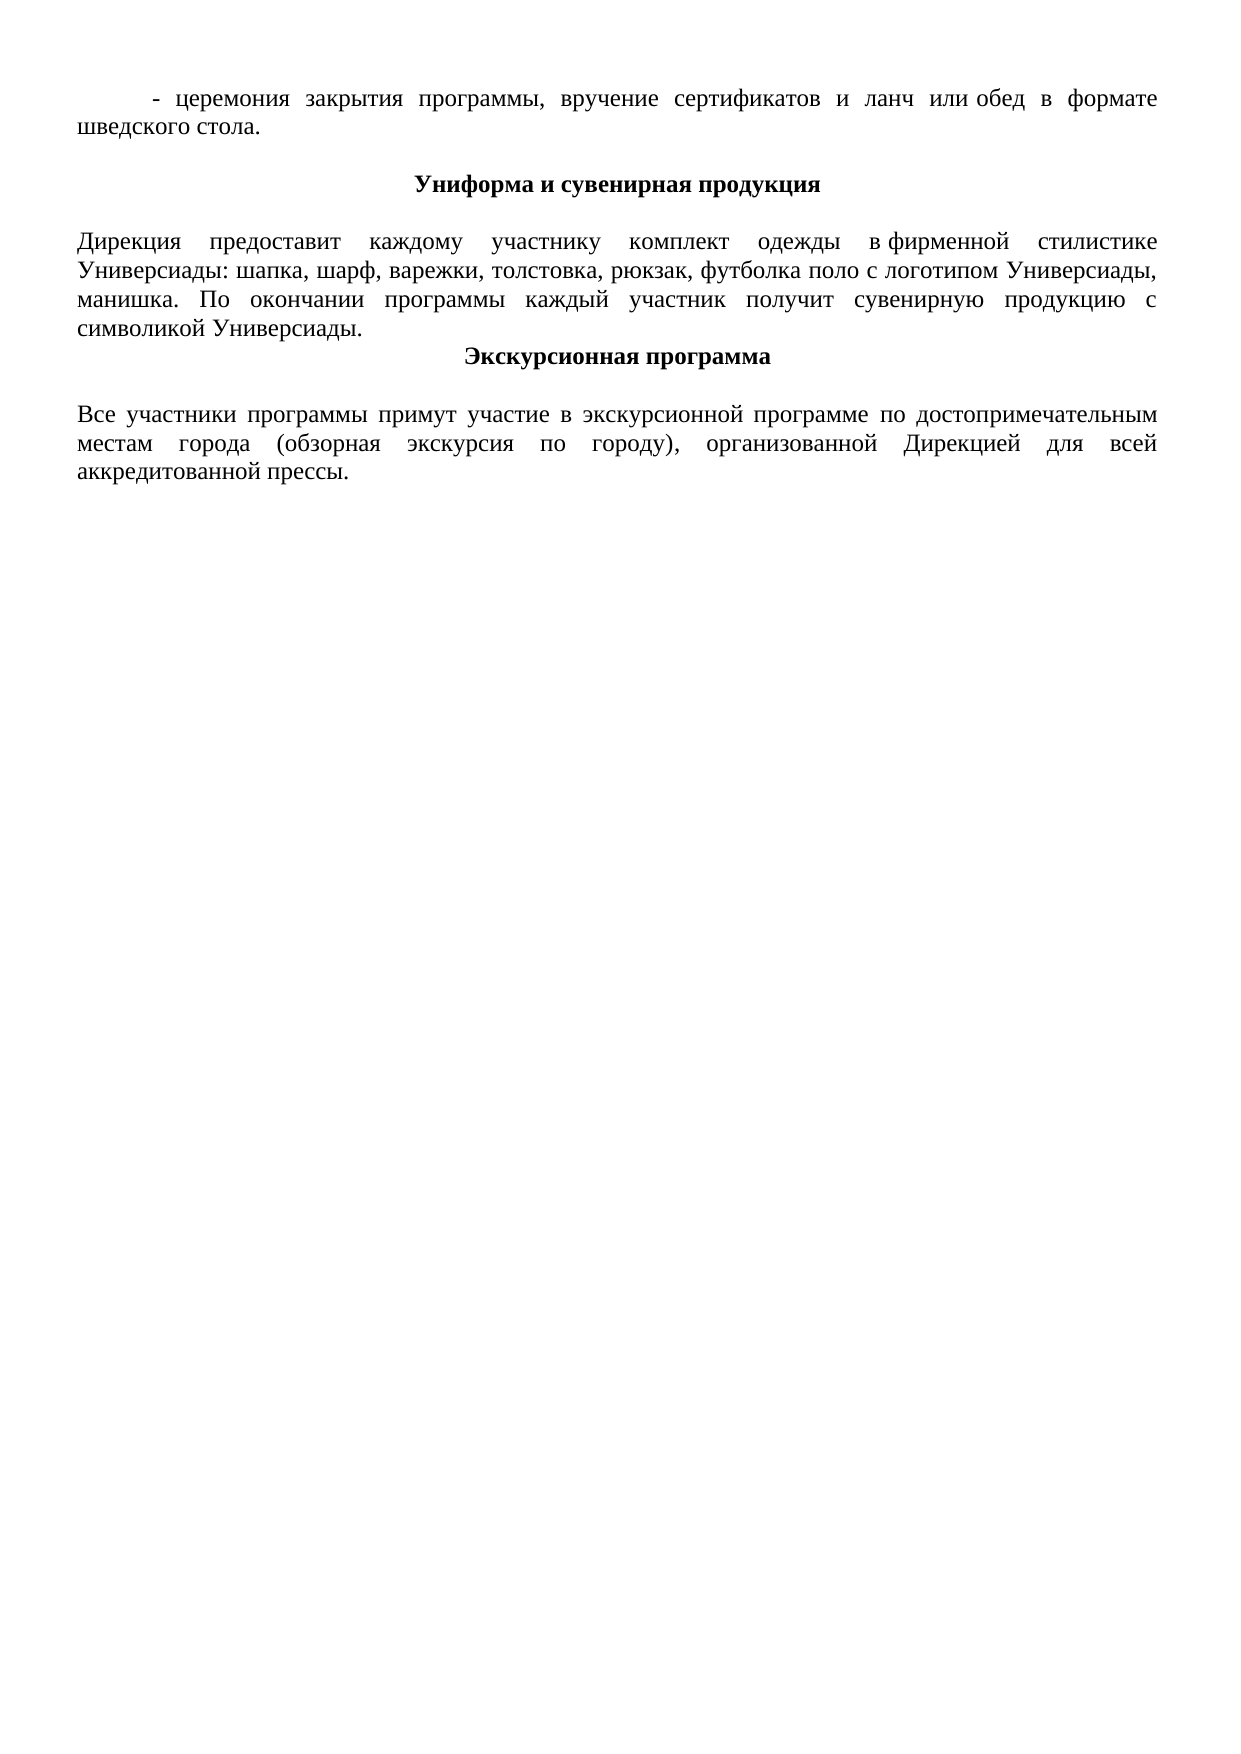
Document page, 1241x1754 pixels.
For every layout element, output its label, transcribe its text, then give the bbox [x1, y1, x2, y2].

text Экскурсионная программа [77, 341, 1158, 370]
text Все участники программы примут участие в экскурсионной программе по достопримечательным местам города (обзорная экскурсия по городу), организованной Дирекцией для всей аккредитованной прессы. [77, 399, 1158, 485]
list - церемония закрытия программы, вручение сертификатов и ланч или обед в формате шведского стола. [77, 83, 1158, 140]
list Дирекция предоставит каждому участнику комплект одежды в фирменной стилистике Универсиады: шапка, шарф, варежки, толстовка, рюкзак, футболка поло с логотипом Универсиады, манишка. По окончании программы каждый участник получит сувенирную продукцию с символикой Универсиады. [77, 226, 1158, 341]
list Униформа и сувенирная продукция [77, 169, 1158, 198]
